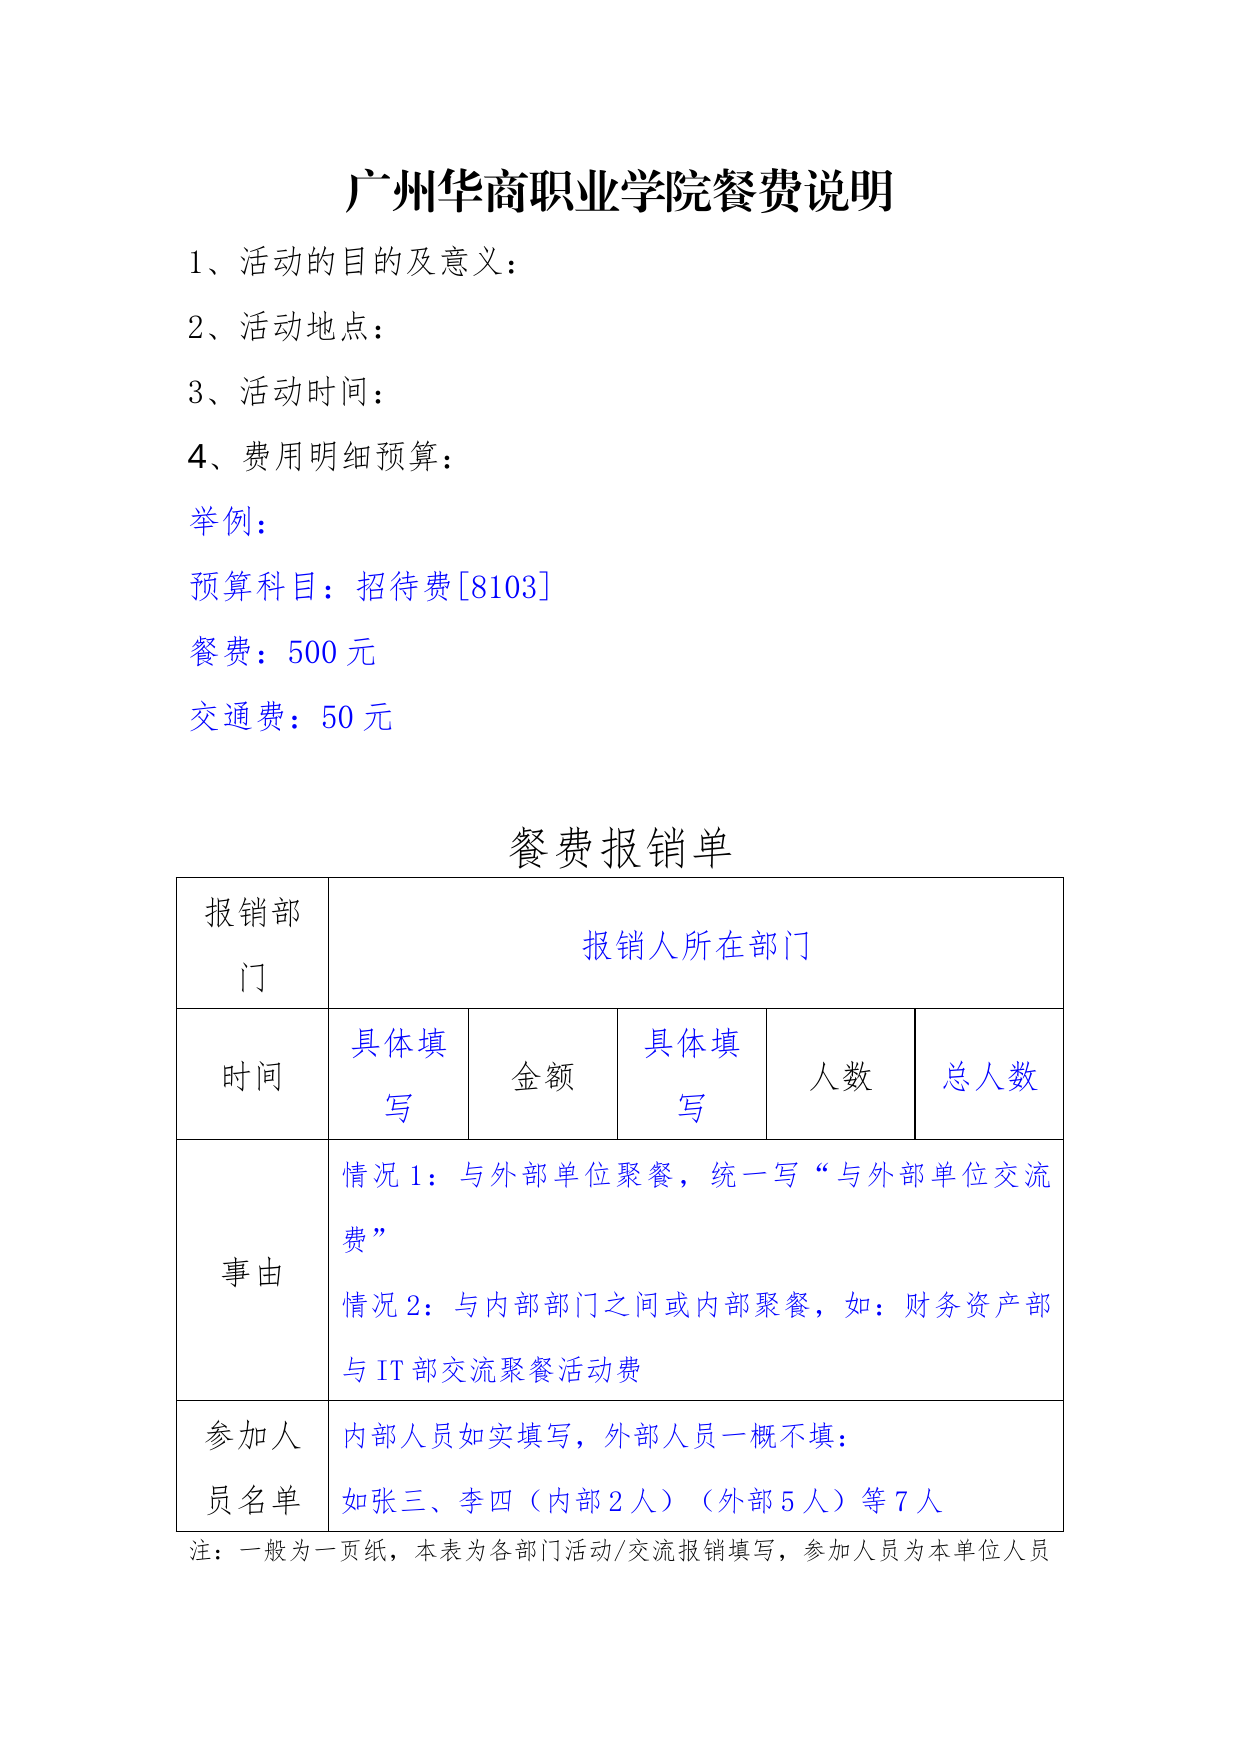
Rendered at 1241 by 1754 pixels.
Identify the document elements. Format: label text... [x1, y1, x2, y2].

table_cell 具体填写 [618, 1009, 766, 1139]
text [187, 1532, 1053, 1565]
table_cell 参加人员名单 [177, 1401, 328, 1531]
list 费用明细预算： [187, 422, 1053, 487]
table_cell 金额 [469, 1009, 617, 1139]
table_cell 具体填写 [329, 1009, 468, 1139]
list 活动地点： [187, 292, 1053, 357]
text 广州华商职业学院餐费说明 [187, 162, 1053, 227]
table_header 报销人所在部门 [329, 878, 1063, 1008]
table_cell 总人数 [916, 1009, 1063, 1139]
table_cell 事由 [177, 1140, 328, 1400]
table_cell 情况1：与外部单位聚餐，统一写“与外部单位交流费” 情况2：与内部部门之间或内部聚餐，如：财务资产部与IT部交流聚餐活动费 [329, 1140, 1063, 1400]
text 举例： [187, 487, 1053, 552]
text 餐费：500元 交通费：50元 [187, 617, 1053, 747]
text 预算科目：招待费[8103] [187, 552, 1053, 617]
table_cell 内部人员如实填写，外部人员一概不填： 如张三、李四（内部2人）（外部5人）等7人 [329, 1401, 1063, 1531]
list 活动时间： [187, 357, 1053, 422]
list 活动的目的及意义： [187, 227, 1053, 292]
table_cell 时间 [177, 1009, 328, 1139]
text 餐费报销单 [187, 812, 1053, 877]
table_header 报销部门 [177, 878, 328, 1008]
table_cell 人数 [767, 1009, 914, 1139]
